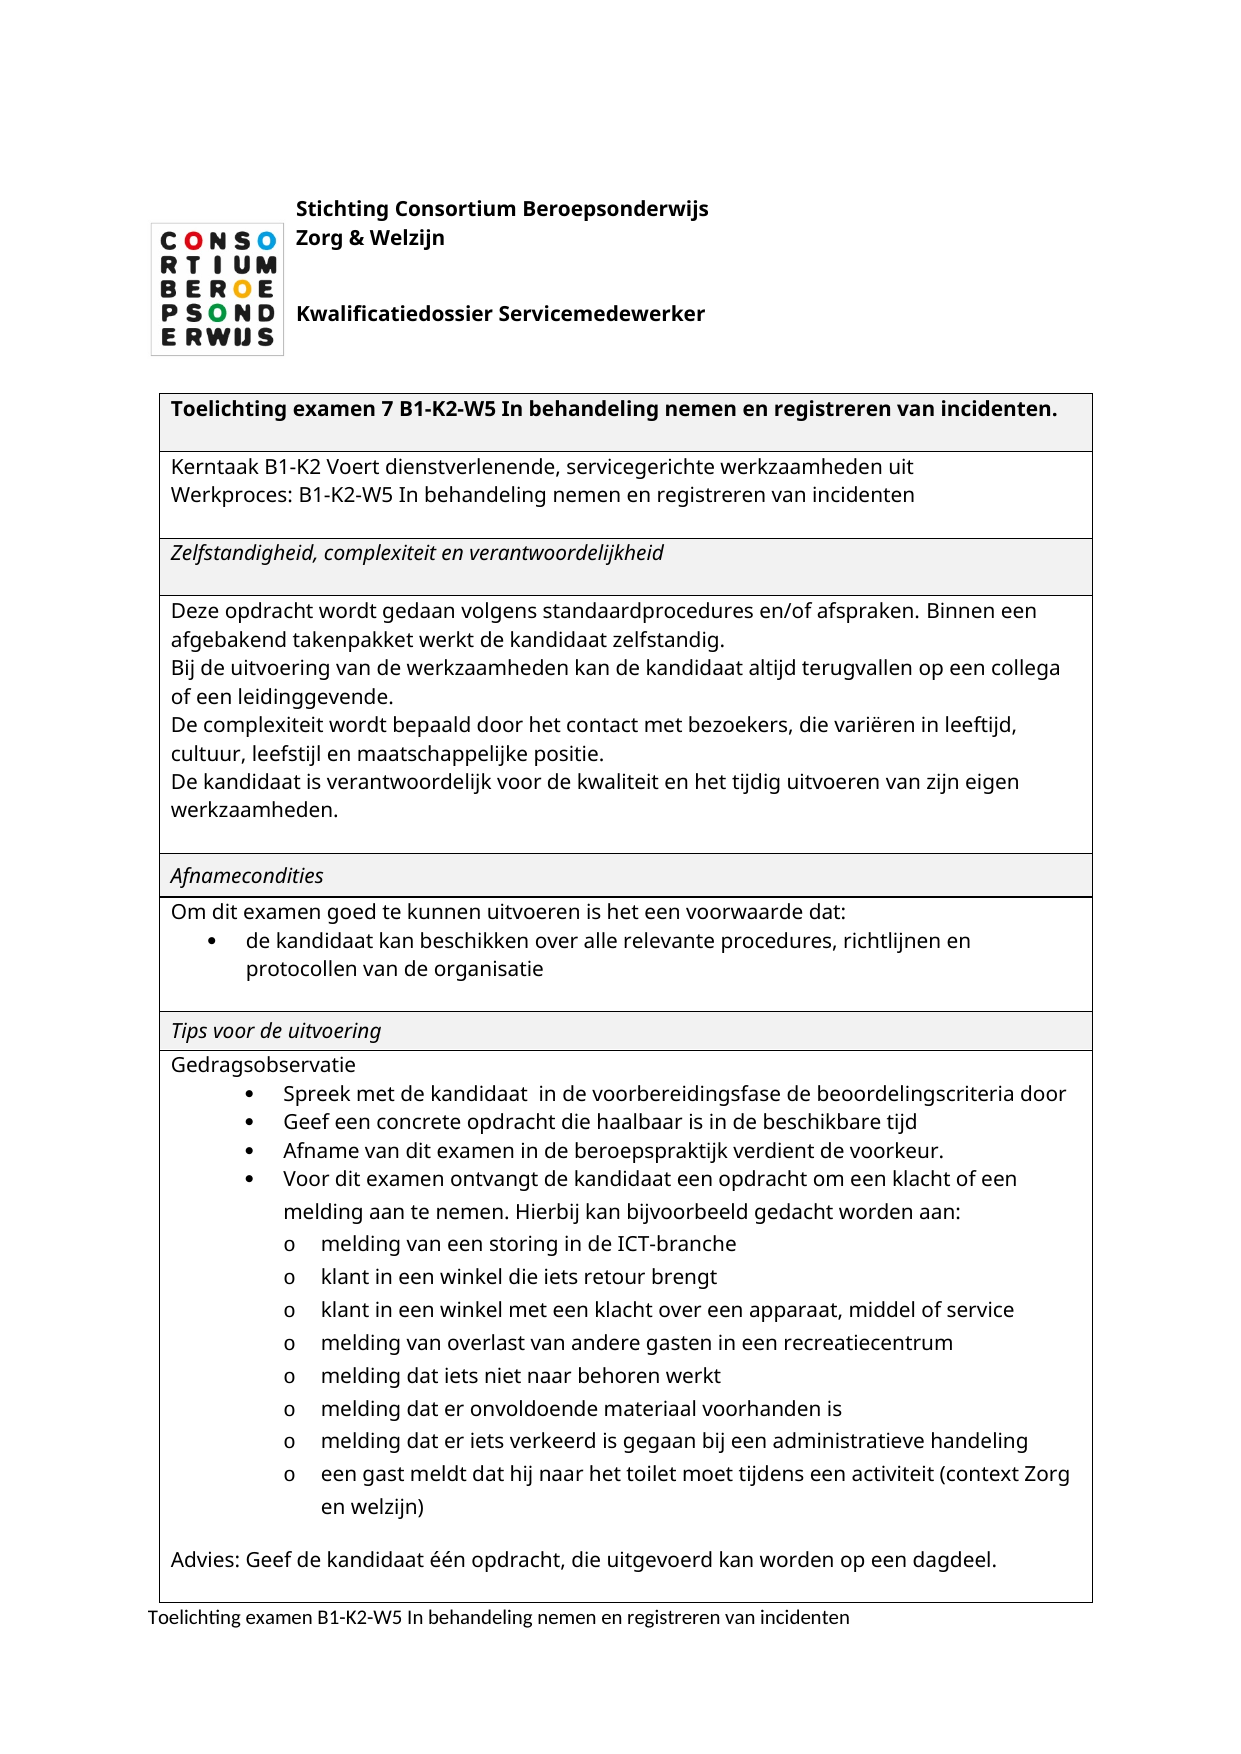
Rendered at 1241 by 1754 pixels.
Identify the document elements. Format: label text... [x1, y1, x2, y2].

text Zorg & Welzijn [287, 223, 1093, 251]
table_cell Deze opdracht wordt gedaan volgens standaardprocedures en/of afspraken. Binnen een afgebakend takenpakket werkt de kandidaat zelfstandig. Bij de uitvoering van de werkzaamheden kan de kandidaat altijd terugvallen op een collega of een leidinggevende. De complexiteit wordt bepaald door het contact met bezoekers, die variëren in leeftijd, cultuur, leefstijl en maatschappelijke positie. De kandidaat is verantwoordelijk voor de kwaliteit en het tijdig uitvoeren van zijn eigen werkzaamheden. [160, 596, 1092, 852]
text Kwalificatiedossier Servicemedewerker [287, 299, 1093, 327]
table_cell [160, 1051, 1092, 1602]
text Stichting Consortium Beroepsonderwijs [148, 194, 1093, 223]
table_cell Kerntaak B1-K2 Voert dienstverlenende, servicegerichte werkzaamheden uit Werkproces: B1-K2-W5 In behandeling nemen en registreren van incidenten [160, 452, 1092, 537]
table_cell Om dit examen goed te kunnen uitvoeren is het een voorwaarde dat: de kandidaat kan beschikken over alle relevante procedures, richtlijnen en protocollen van de organisatie [160, 898, 1092, 1011]
table_cell Afnamecondities [160, 854, 1092, 896]
table_cell Tips voor de uitvoering [160, 1012, 1092, 1049]
table_header Toelichting examen 7 B1-K2-W5 In behandeling nemen en registreren van incidenten. [160, 394, 1092, 451]
picture [147, 219, 287, 359]
table_cell Zelfstandigheid, complexiteit en verantwoordelijkheid [160, 539, 1092, 595]
